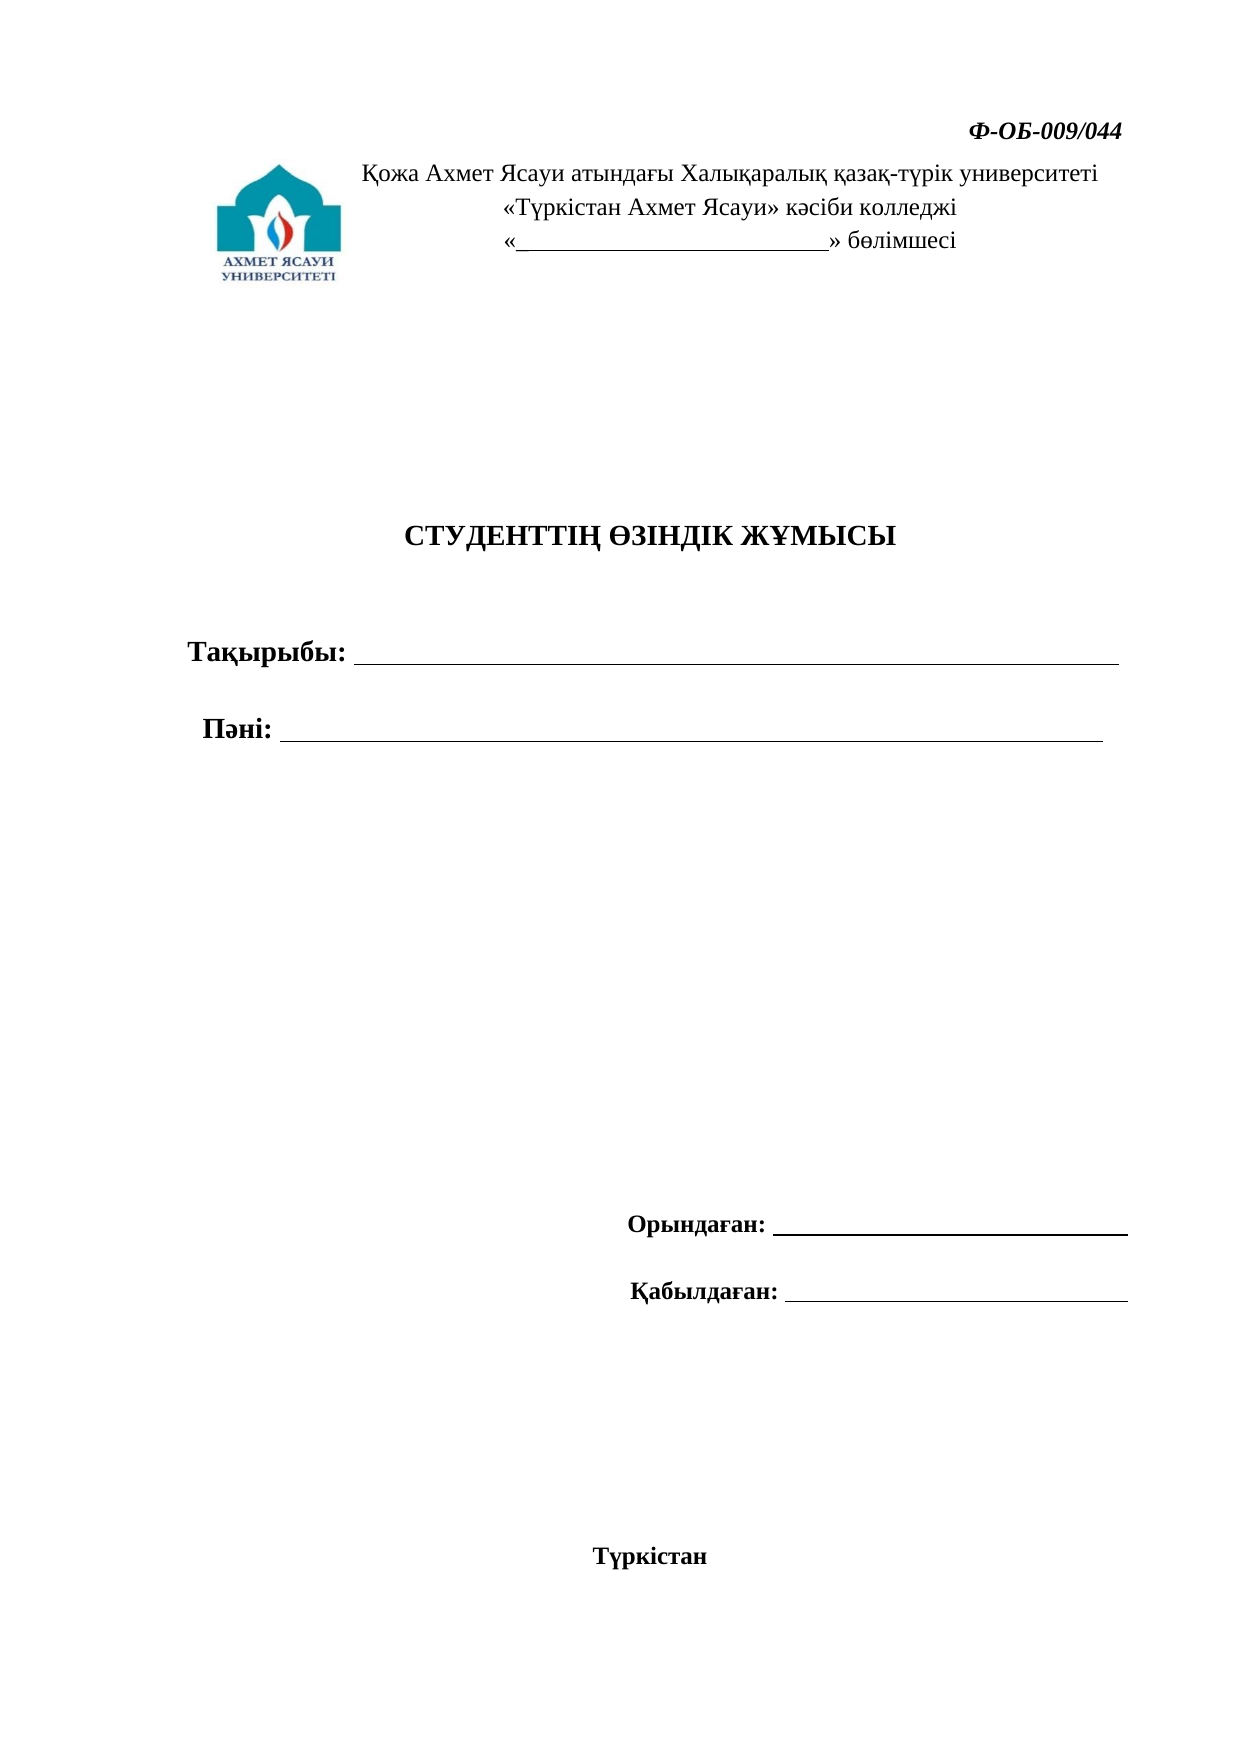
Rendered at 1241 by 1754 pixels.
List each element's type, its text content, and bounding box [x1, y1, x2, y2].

text «Түркістан Ахмет Ясауи» кәсіби колледжі [349, 192, 1140, 221]
text Пәні: [202, 712, 1140, 745]
subtitle СТУДЕНТТІҢ ӨЗІНДІК ЖҰМЫСЫ [360, 518, 940, 552]
text Тақырыбы: [187, 634, 1140, 668]
picture [209, 159, 349, 288]
text Ф-ОБ-009/044 [951, 116, 1140, 145]
text «_ » бөлімшесі [349, 225, 1140, 253]
text Түркістан [591, 1541, 709, 1570]
text Қабылдаған: [630, 1276, 1140, 1304]
text Орындаған: [627, 1209, 1140, 1238]
text Қожа Ахмет Ясауи атындағы Халықаралық қазақ-түрік университеті [319, 158, 1140, 187]
